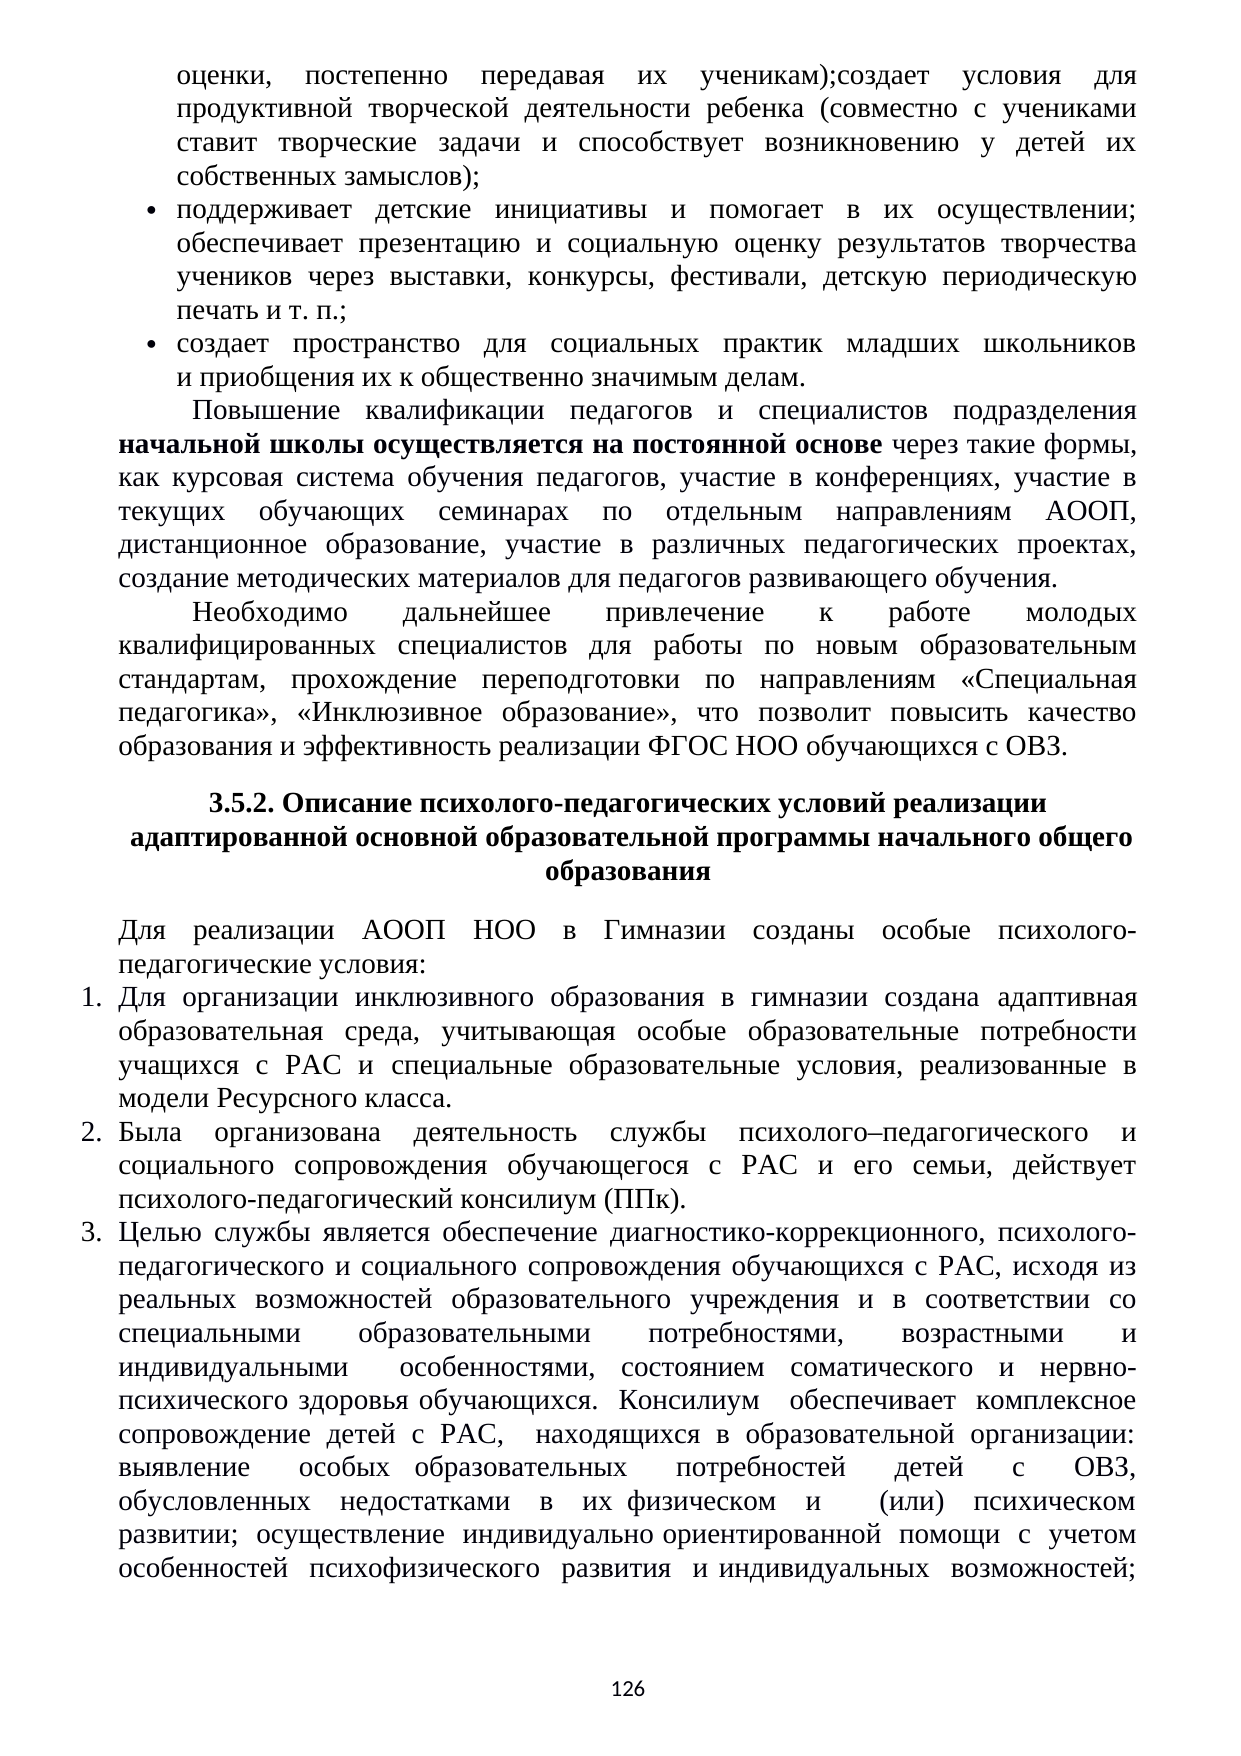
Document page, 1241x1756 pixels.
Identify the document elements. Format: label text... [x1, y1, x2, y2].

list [147, 57, 1138, 191]
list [81, 1214, 1138, 1583]
text Для реализации АООП НОО в Гимназии созданы особые психолого-педагогические условия: [118, 912, 1138, 979]
list Для организации инклюзивного образования в гимназии создана адаптивная образовательная среда, учитывающая особые образовательные потребности учащихся с РАС и специальные образовательные условия, реализованные в модели Ресурсного класса. [81, 979, 1138, 1114]
list Была организована деятельность службы психолого–педагогического и социального сопровождения обучающегося с РАС и его семьи, действует психолого-педагогический консилиум (ППк). [81, 1114, 1138, 1214]
text 3.5.2. Описание психолого-педагогических условий реализации [118, 786, 1138, 819]
text адаптированной основной образовательной программы начального общего образования [118, 819, 1138, 886]
list создает пространство для социальных практик младших школьников и приобщения их к общественно значимым делам. [147, 325, 1138, 392]
list поддерживает детские инициативы и помогает в их осуществлении; обеспечивает презентацию и социальную оценку результатов творчества учеников через выставки, конкурсы, фестивали, детскую периодическую печать и т. п.; [147, 191, 1138, 325]
text Повышение квалификации педагогов и специалистов подразделения начальной школы осуществляется на постоянной основе через такие формы, как курсовая система обучения педагогов, участие в конференциях, участие в текущих обучающих семинарах по отдельным направлениям АООП, дистанционное образование, участие в различных педагогических проектах, создание методических материалов для педагогов развивающего обучения. [118, 392, 1138, 594]
text Необходимо дальнейшее привлечение к работе молодых квалифицированных специалистов для работы по новым образовательным стандартам, прохождение переподготовки по направлениям «Специальная педагогика», «Инклюзивное образование», что позволит повысить качество образования и эффективность реализации ФГОС НОО обучающихся с ОВЗ. [118, 594, 1138, 761]
